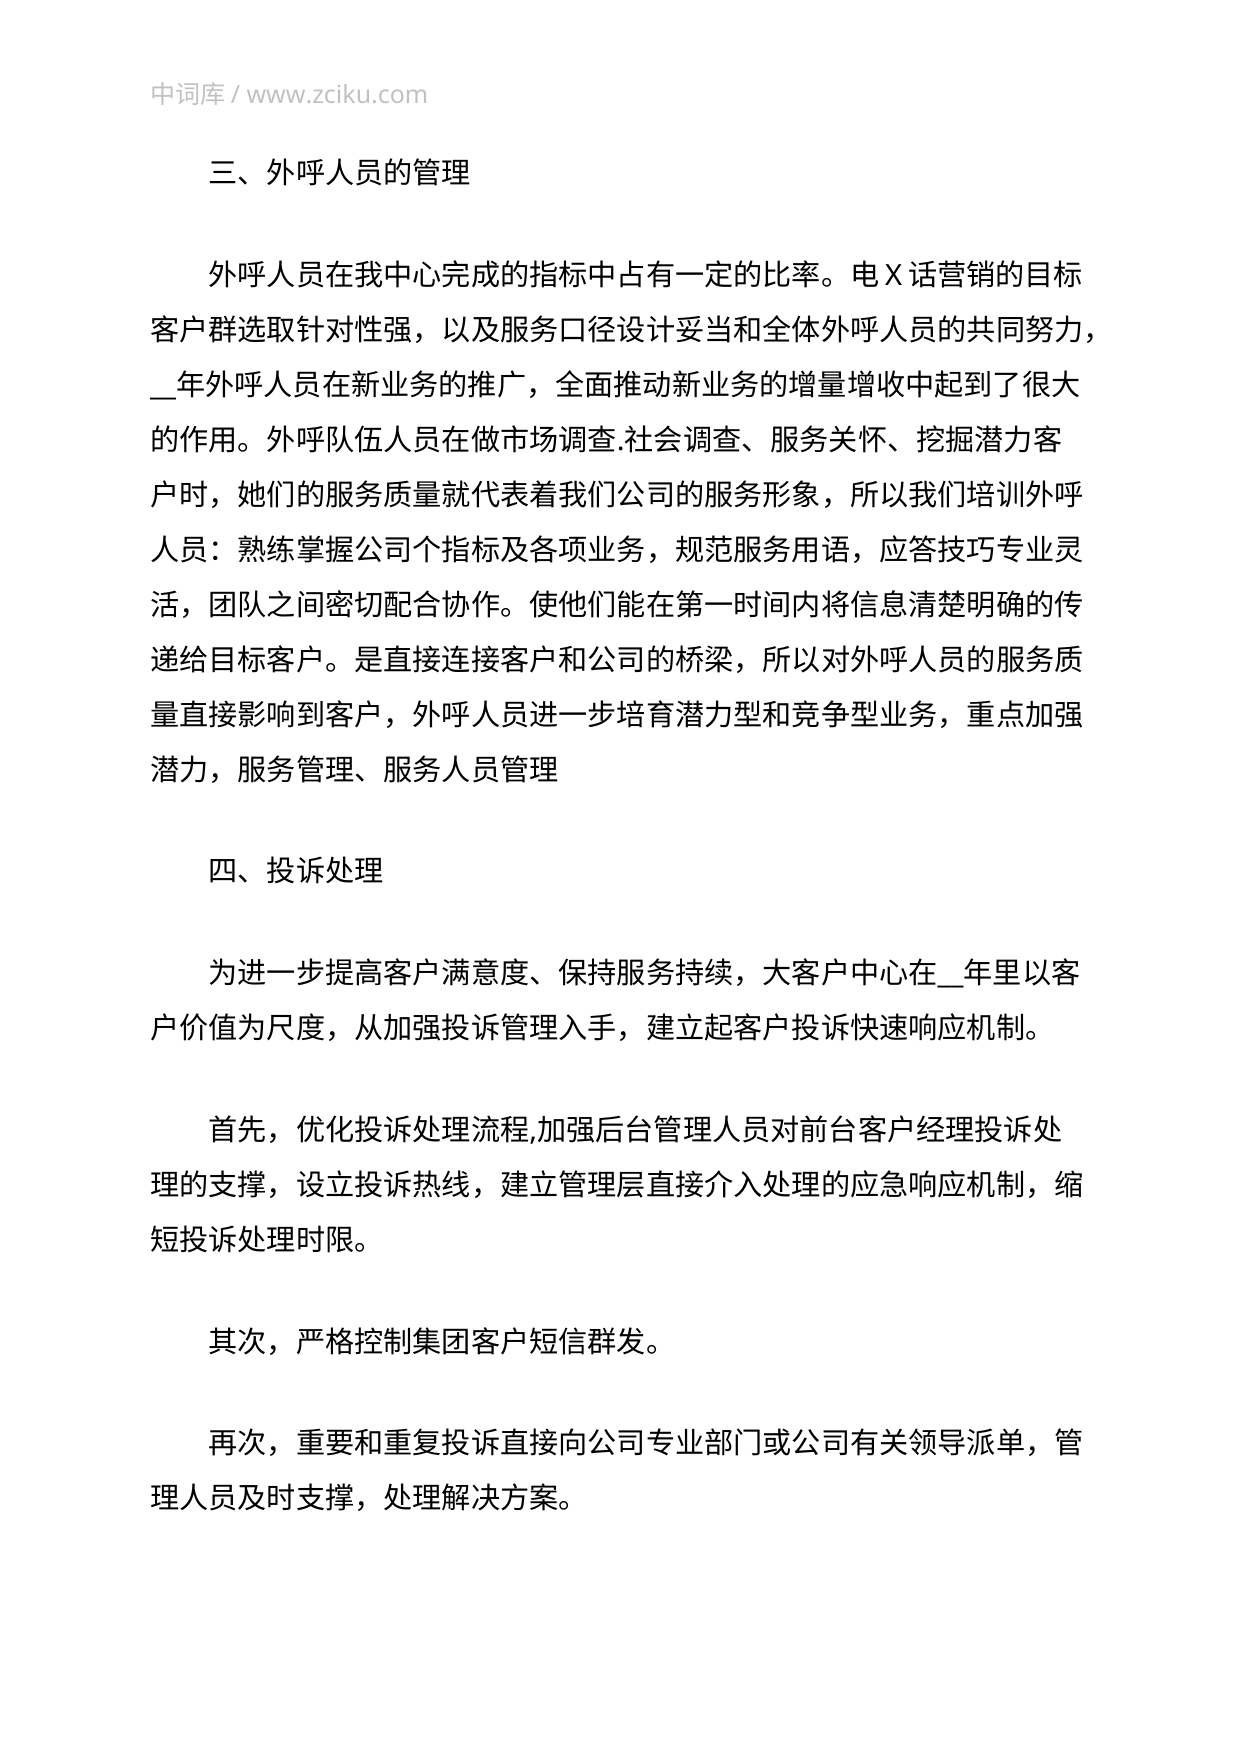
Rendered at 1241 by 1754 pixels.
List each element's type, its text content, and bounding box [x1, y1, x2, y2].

text 再次，重要和重复投诉直接向公司专业部门或公司有关领导派单，管理人员及时支撑，处理解决方案。 [150, 1420, 1090, 1517]
text 三、外呼人员的管理 [150, 150, 1090, 192]
text 为进一步提高客户满意度、保持服务持续，大客户中心在__年里以客户价值为尺度，从加强投诉管理入手，建立起客户投诉快速响应机制。 [150, 950, 1090, 1047]
text 其次，严格控制集团客户短信群发。 [150, 1318, 1090, 1360]
text 外呼人员在我中心完成的指标中占有一定的比率。电X话营销的目标客户群选取针对性强，以及服务口径设计妥当和全体外呼人员的共同努力，__年外呼人员在新业务的推广，全面推动新业务的增量增收中起到了很大的作用。外呼队伍人员在做市场调查.社会调查、服务关怀、挖掘潜力客户时，她们的服务质量就代表着我们公司的服务形象，所以我们培训外呼人员：熟练掌握公司个指标及各项业务，规范服务用语，应答技巧专业灵活，团队之间密切配合协作。使他们能在第一时间内将信息清楚明确的传递给目标客户。是直接连接客户和公司的桥梁，所以对外呼人员的服务质量直接影响到客户，外呼人员进一步培育潜力型和竞争型业务，重点加强潜力，服务管理、服务人员管理 [150, 252, 1090, 788]
text 首先，优化投诉处理流程,加强后台管理人员对前台客户经理投诉处理的支撑，设立投诉热线，建立管理层直接介入处理的应急响应机制，缩短投诉处理时限。 [150, 1106, 1090, 1259]
text 四、投诉处理 [150, 848, 1090, 890]
